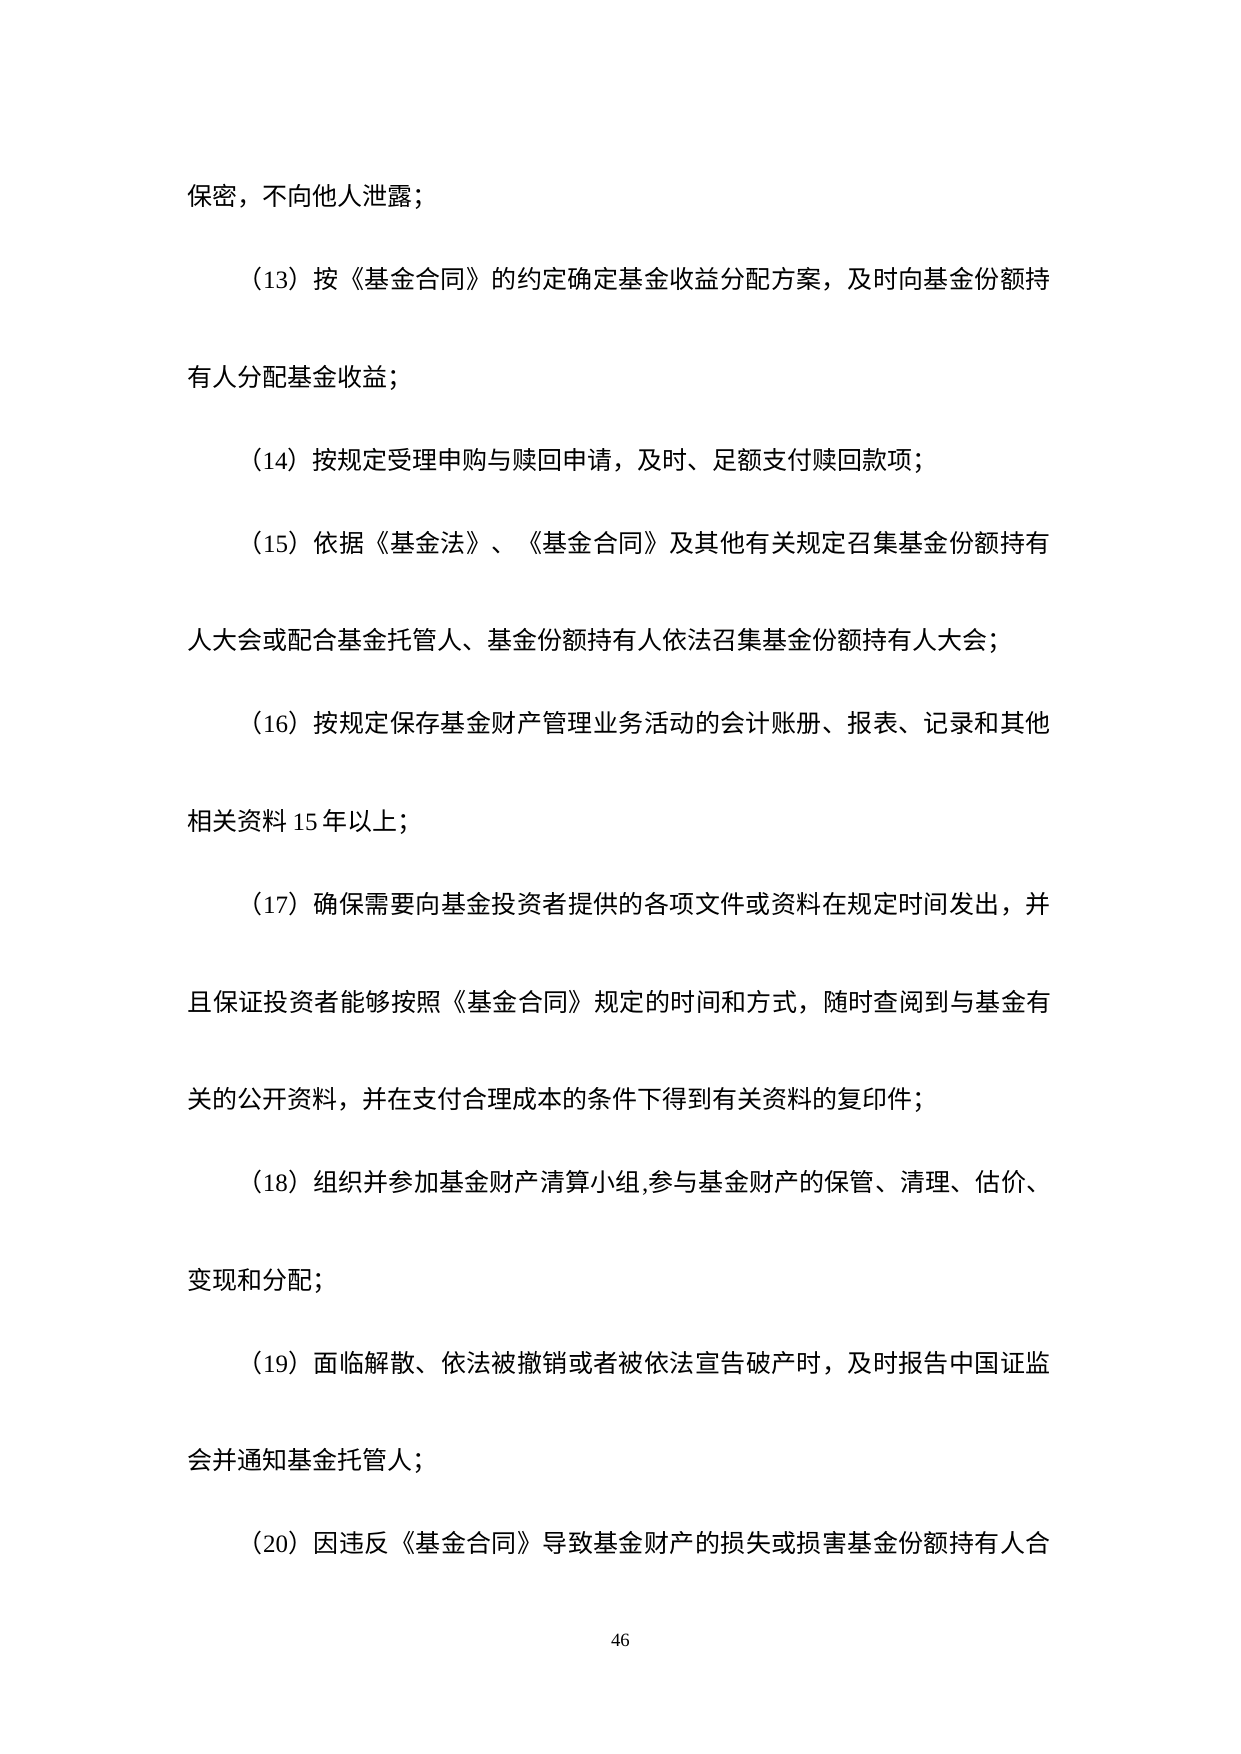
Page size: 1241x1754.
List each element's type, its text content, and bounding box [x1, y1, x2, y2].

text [187, 1509, 1053, 1574]
text （15）依据《基金法》、《基金合同》及其他有关规定召集基金份额持有人大会或配合基金托管人、基金份额持有人依法召集基金份额持有人大会； [187, 509, 1053, 671]
text （17）确保需要向基金投资者提供的各项文件或资料在规定时间发出，并且保证投资者能够按照《基金合同》规定的时间和方式，随时查阅到与基金有关的公开资料，并在支付合理成本的条件下得到有关资料的复印件； [187, 870, 1053, 1130]
text （13）按《基金合同》的约定确定基金收益分配方案，及时向基金份额持有人分配基金收益； [187, 245, 1053, 408]
text （14）按规定受理申购与赎回申请，及时、足额支付赎回款项； [187, 426, 1053, 491]
text （16）按规定保存基金财产管理业务活动的会计账册、报表、记录和其他相关资料15年以上； [187, 689, 1053, 852]
text （19）面临解散、依法被撤销或者被依法宣告破产时，及时报告中国证监会并通知基金托管人； [187, 1329, 1053, 1491]
text （18）组织并参加基金财产清算小组,参与基金财产的保管、清理、估价、变现和分配； [187, 1148, 1053, 1311]
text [187, 162, 1053, 227]
